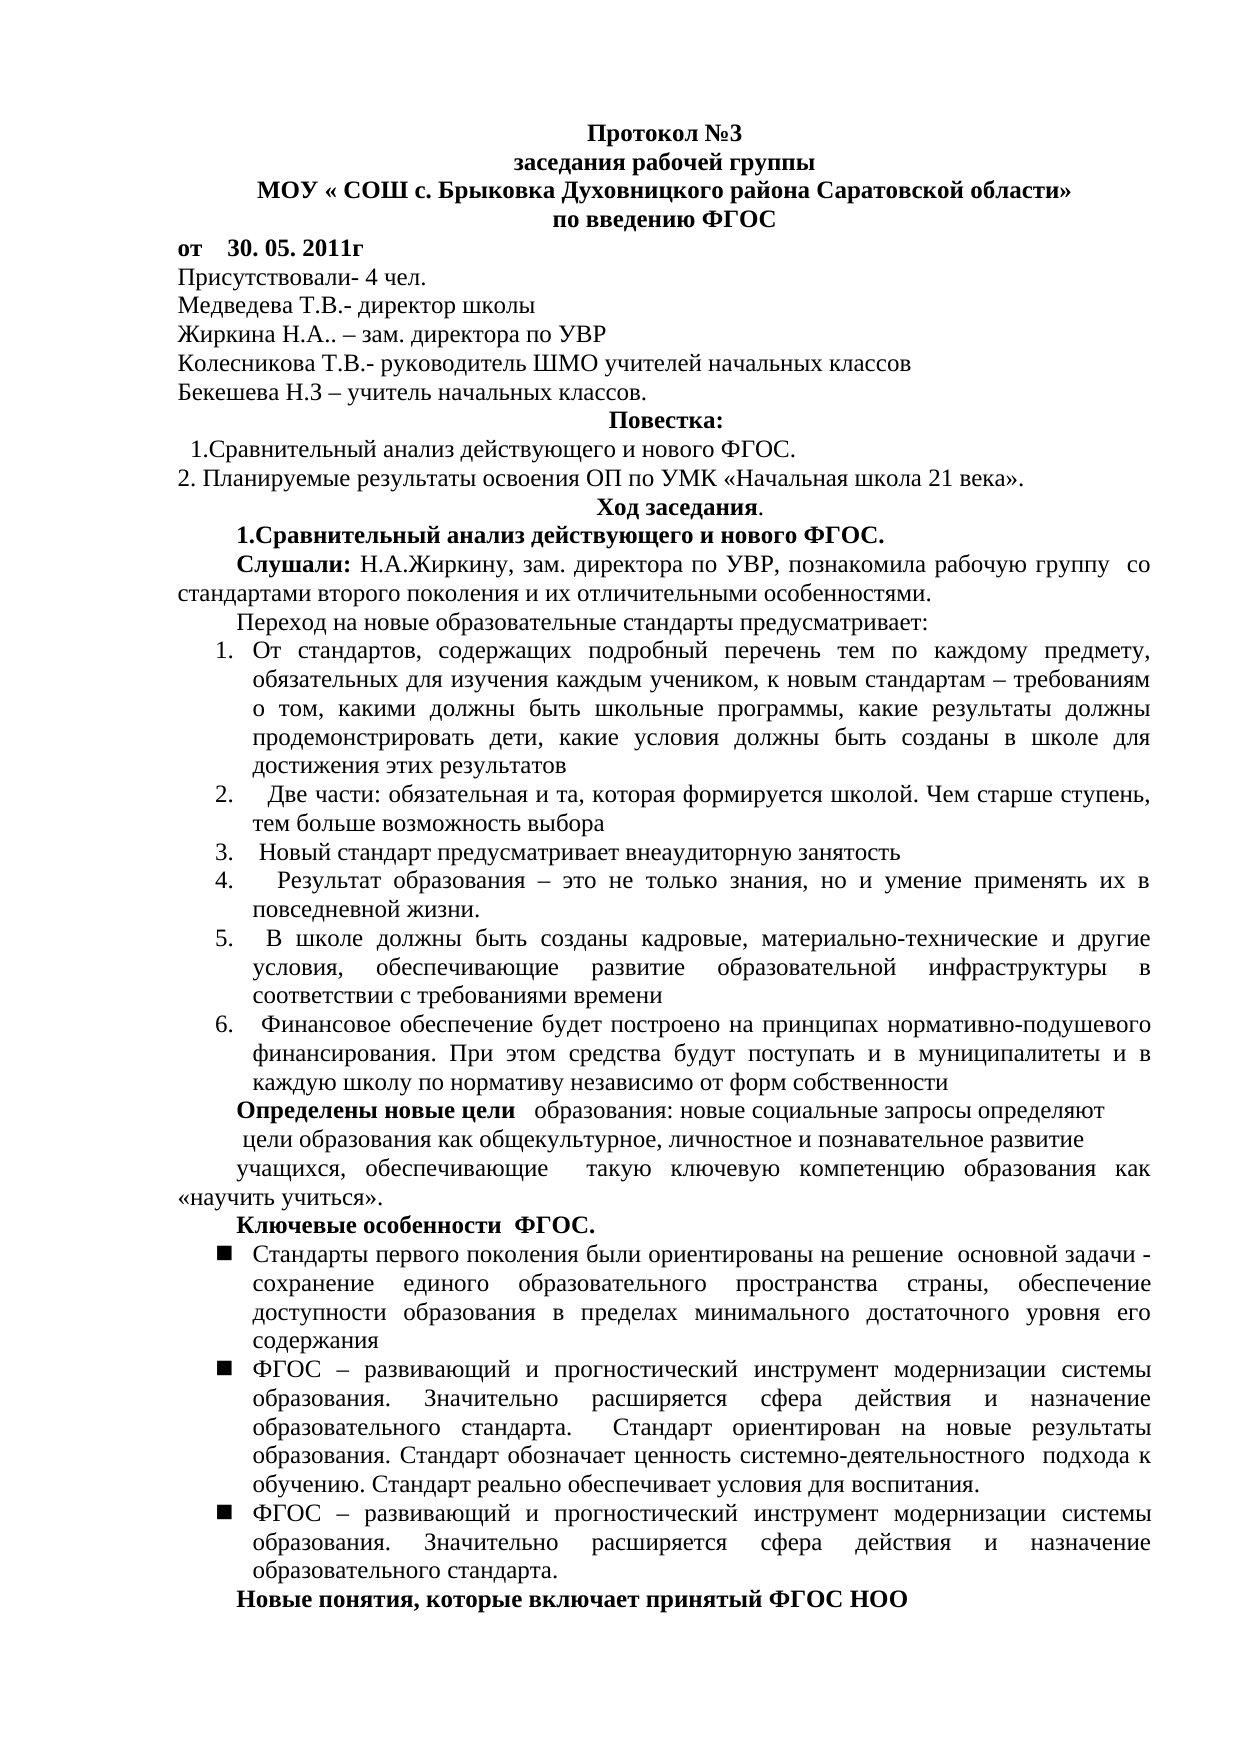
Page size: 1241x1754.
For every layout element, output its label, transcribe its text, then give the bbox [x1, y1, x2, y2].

list Стандарты первого поколения были ориентированы на решение основной задачи - сохранение единого образовательного пространства страны, обеспечение доступности образования в пределах минимального достаточного уровня его содержания [215, 1239, 1152, 1354]
list Новый стандарт предусматривает внеаудиторную занятость [215, 837, 1152, 866]
text Ключевые особенности ФГОС. [177, 1211, 1152, 1239]
text Ход заседания. [177, 492, 1152, 521]
text Переход на новые образовательные стандарты предусматривает: [177, 607, 1152, 636]
text Присутствовали- 4 чел. [177, 262, 1152, 291]
text учащихся, обеспечивающие такую ключевую компетенцию образования как «научить учиться». [177, 1153, 1152, 1211]
list Две части: обязательная и та, которая формируется школой. Чем старше ступень, тем больше возможность выбора [215, 779, 1152, 837]
list Результат образования – это не только знания, но и умение применять их в повседневной жизни. [215, 866, 1152, 923]
list ФГОС – развивающий и прогностический инструмент модернизации системы образования. Значительно расширяется сфера действия и назначение образовательного стандарта. [215, 1498, 1152, 1584]
text Жиркина Н.А.. – зам. директора по УВР [177, 319, 1152, 348]
text Определены новые цели образования: новые социальные запросы определяют [177, 1096, 1152, 1124]
text 2. Планируемые результаты освоения ОП по УМК «Начальная школа 21 века». [177, 463, 1152, 492]
list От стандартов, содержащих подробный перечень тем по каждому предмету, обязательных для изучения каждым учеником, к новым стандартам – требованиям о том, какими должны быть школьные программы, какие результаты должны продемонстрировать дети, какие условия должны быть созданы в школе для достижения этих результатов [215, 636, 1152, 779]
list Финансовое обеспечение будет построено на принципах нормативно-подушевого финансирования. При этом средства будут поступать и в муниципалитеты и в каждую школу по нормативу независимо от форм собственности [215, 1009, 1152, 1096]
text Новые понятия, которые включает принятый ФГОС НОО [177, 1584, 1152, 1613]
text 1.Сравнительный анализ действующего и нового ФГОС. [177, 521, 1152, 549]
text Повестка: [177, 406, 1152, 434]
text МОУ « СОШ с. Брыковка Духовницкого района Саратовской области» [177, 176, 1152, 204]
list В школе должны быть созданы кадровые, материально-технические и другие условия, обеспечивающие развитие образовательной инфраструктуры в соответствии с требованиями времени [215, 923, 1152, 1009]
text Медведева Т.В.- директор школы [177, 291, 1152, 319]
text Колесникова Т.В.- руководитель ШМО учителей начальных классов [177, 348, 1152, 377]
text Бекешева Н.З – учитель начальных классов. [177, 377, 1152, 406]
text от 30. 05. 2011г [177, 233, 1152, 262]
text 1.Сравнительный анализ действующего и нового ФГОС. [177, 434, 1152, 463]
text цели образования как общекультурное, личностное и познавательное развитие [177, 1124, 1152, 1153]
text по введению ФГОС [177, 204, 1152, 233]
list ФГОС – развивающий и прогностический инструмент модернизации системы образования. Значительно расширяется сфера действия и назначение образовательного стандарта. Стандарт ориентирован на новые результаты образования. Стандарт обозначает ценность системно-деятельностного подхода к обучению. Стандарт реально обеспечивает условия для воспитания. [215, 1354, 1152, 1498]
text Протокол №3 [177, 118, 1152, 147]
text Слушали: Н.А.Жиркину, зам. директора по УВР, познакомила рабочую группу со стандартами второго поколения и их отличительными особенностями. [177, 549, 1152, 607]
text заседания рабочей группы [177, 147, 1152, 176]
